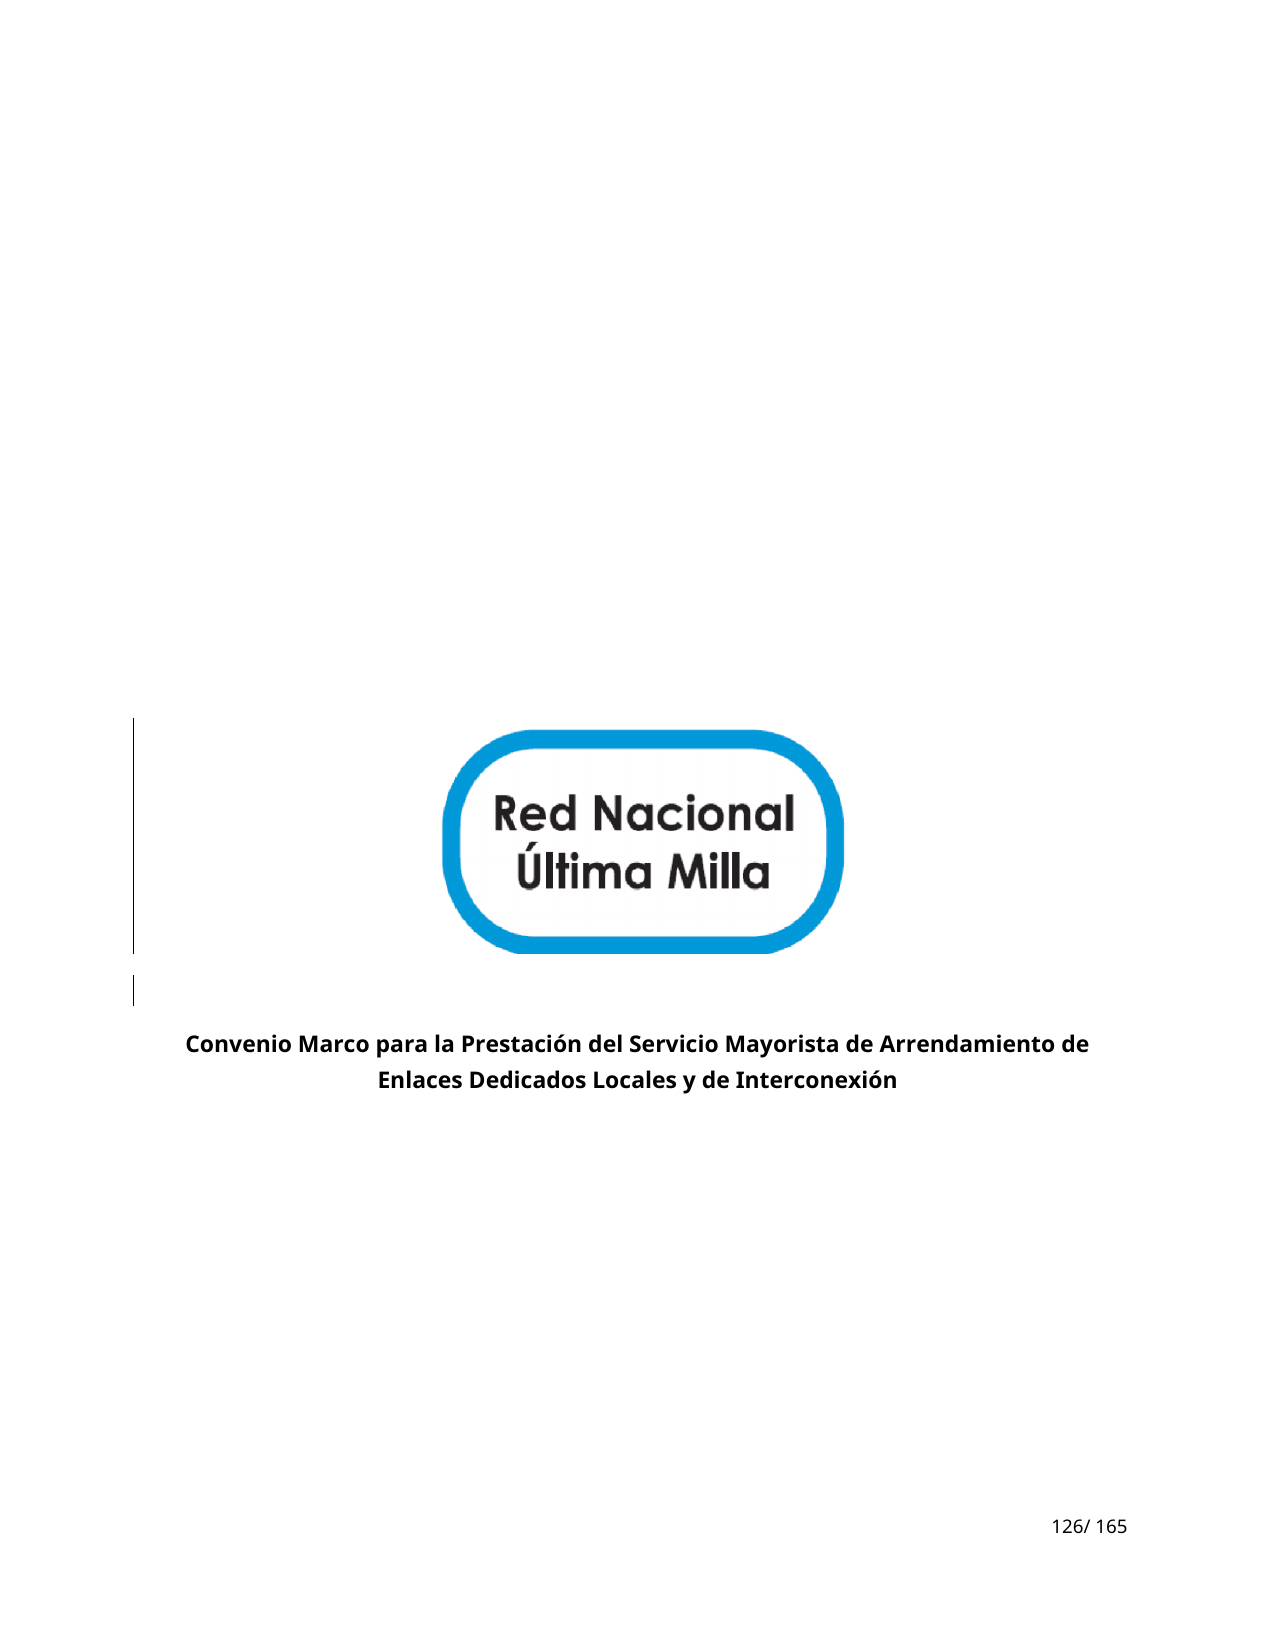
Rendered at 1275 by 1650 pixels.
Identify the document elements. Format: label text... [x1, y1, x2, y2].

text Convenio Marco para la Prestación del Servicio Mayorista de Arrendamiento de Enlaces Dedicados Locales y de Interconexión [148, 1028, 1127, 1095]
picture [428, 718, 847, 955]
picture [460, 749, 827, 936]
